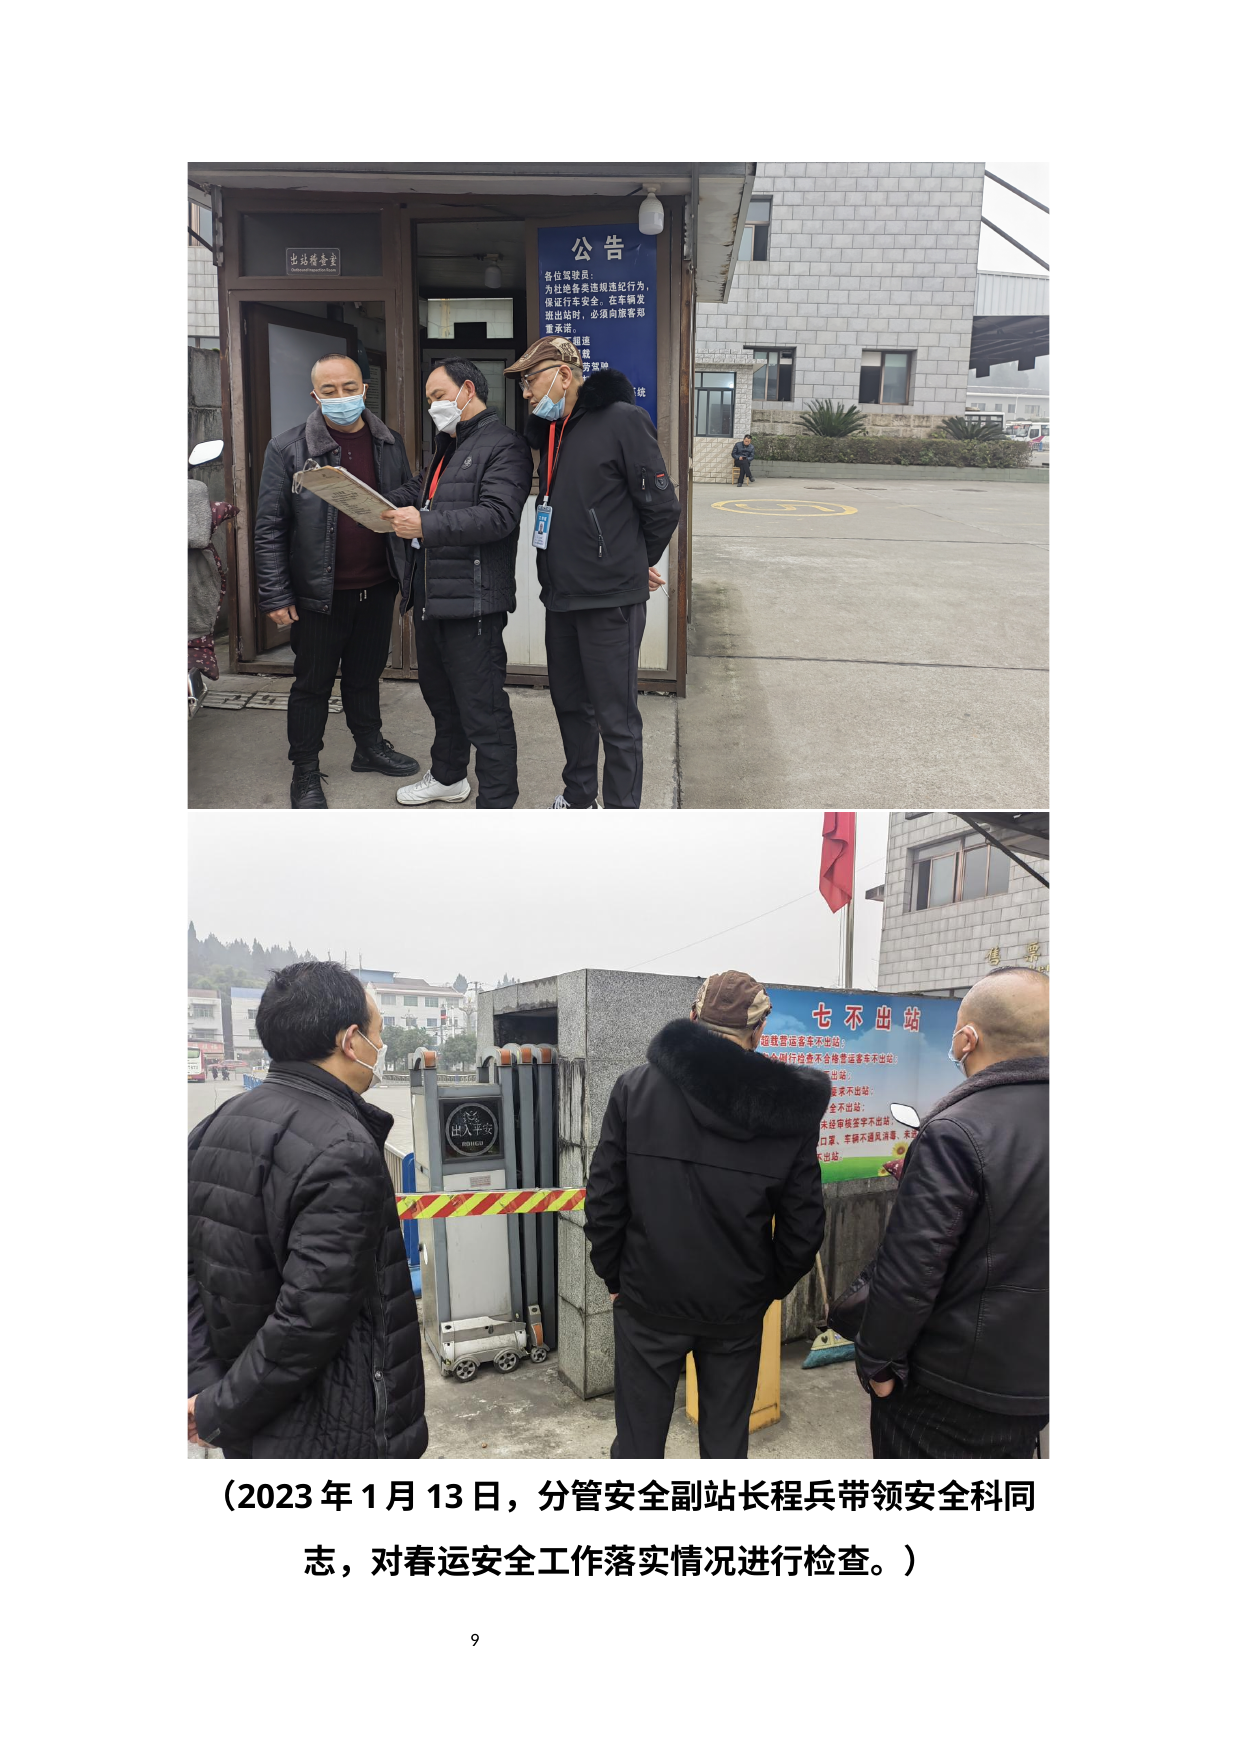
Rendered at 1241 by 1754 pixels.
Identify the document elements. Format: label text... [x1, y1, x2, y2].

picture [187, 162, 1050, 809]
text （2023年1月13日，分管安全副站长程兵带领安全科同志，对春运安全工作落实情况进行检查。） [187, 1462, 1053, 1592]
picture [187, 812, 1050, 1459]
